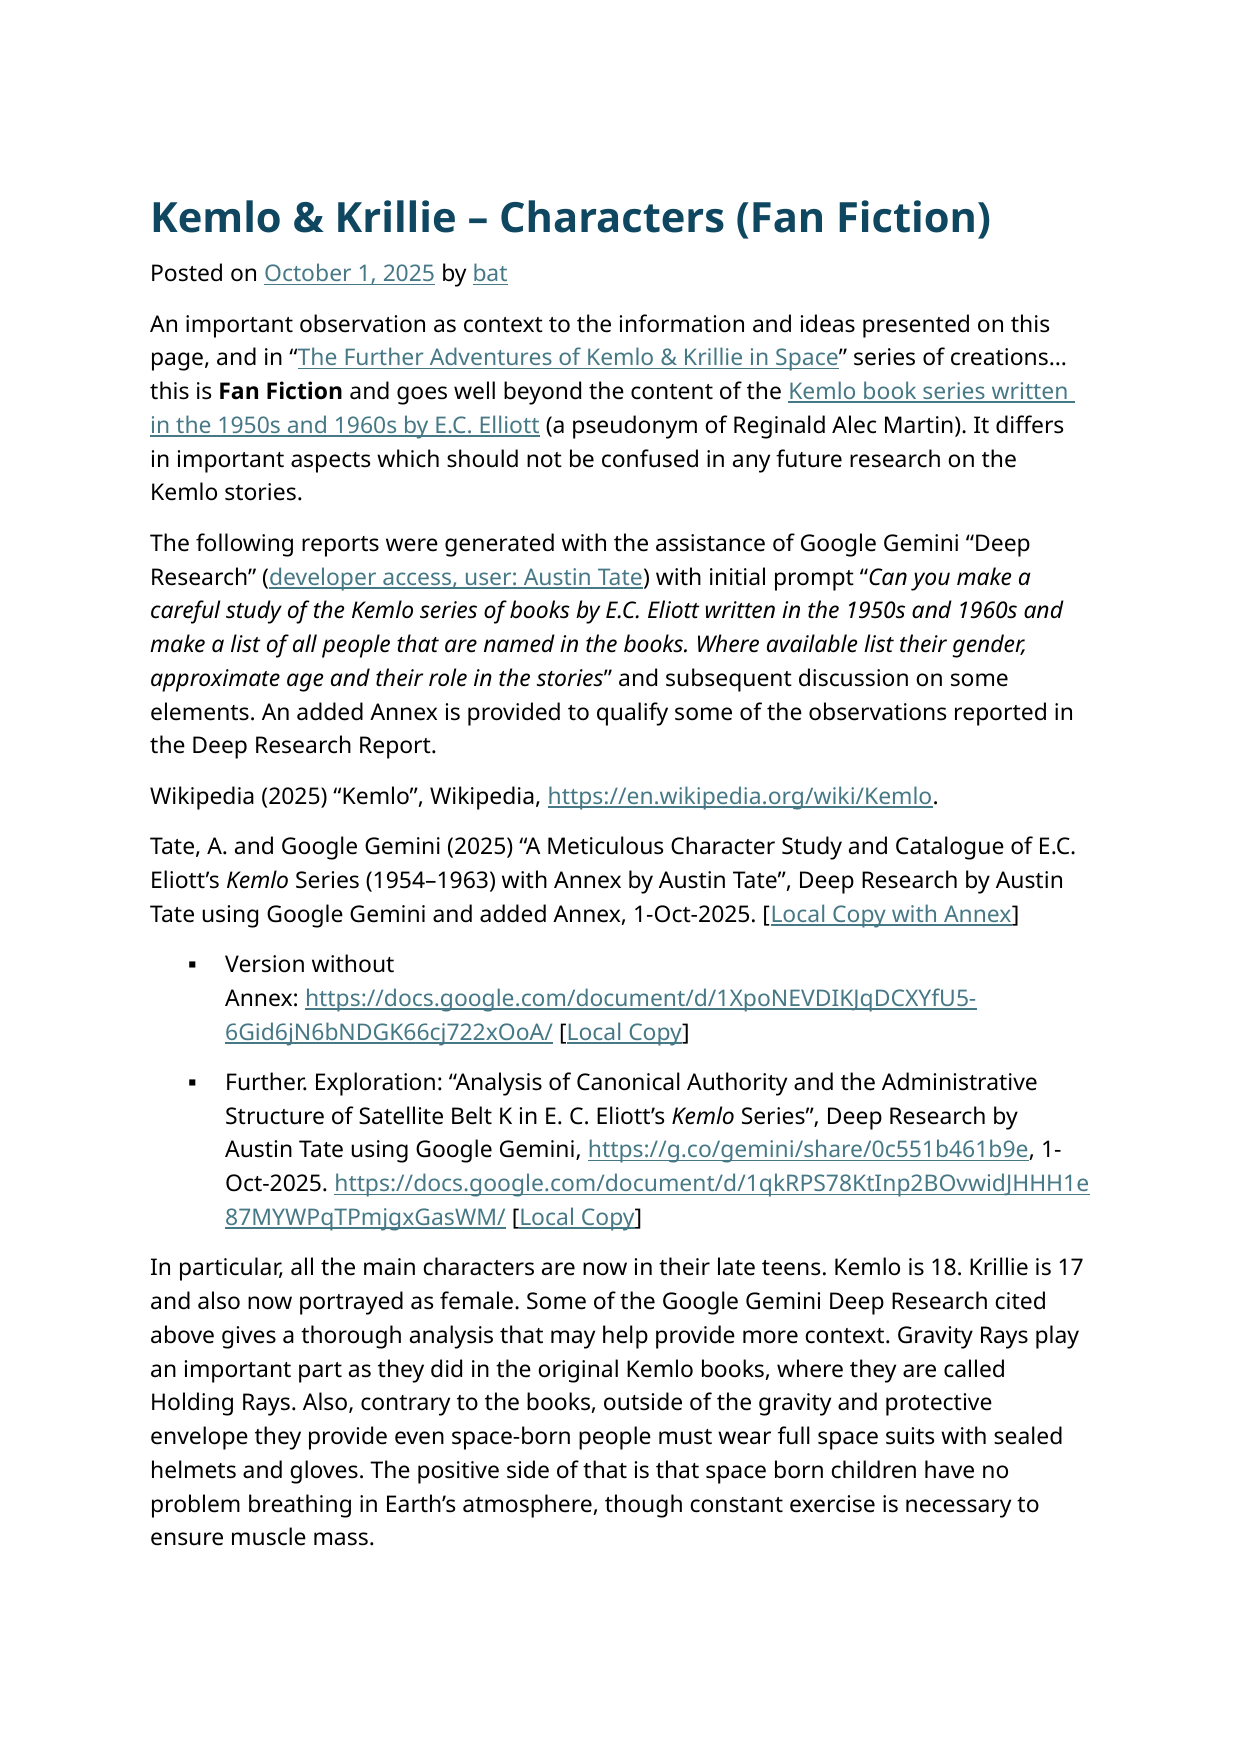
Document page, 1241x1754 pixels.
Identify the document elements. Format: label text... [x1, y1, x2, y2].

text Posted on October 1, 2025 by bat [150, 257, 1090, 288]
text Tate, A. and Google Gemini (2025) “A Meticulous Character Study and Catalogue of E.C. Eliott’s Kemlo Series (1954–1963) with Annex by Austin Tate”, Deep Research by Austin Tate using Google Gemini and added Annex, 1-Oct-2025. [Local Copy with Annex] [150, 830, 1090, 929]
text Wikipedia (2025) “Kemlo”, Wikipedia, https://en.wikipedia.org/wiki/Kemlo. [150, 779, 1090, 811]
list Version without Annex: https://docs.google.com/document/d/1XpoNEVDIKJqDCXYfU5-6Gid6jN6bNDGK66cj722xOoA/ [Local Copy] [187, 948, 1090, 1047]
list Further. Exploration: “Analysis of Canonical Authority and the Administrative Structure of Satellite Belt K in E. C. Eliott’s Kemlo Series”, Deep Research by Austin Tate using Google Gemini, https://g.co/gemini/share/0c551b461b9e, 1-Oct-2025. https://docs.google.com/document/d/1qkRPS78KtInp2BOvwidJHHH1e87MYWPqTPmjgxGasWM/ [Local Copy] [187, 1066, 1090, 1232]
text An important observation as context to the information and ideas presented on this page, and in “The Further Adventures of Kemlo & Krillie in Space” series of creations… this is Fan Fiction and goes well beyond the content of the Kemlo book series written in the 1950s and 1960s by E.C. Elliott (a pseudonym of Reginald Alec Martin). It differs in important aspects which should not be confused in any future research on the Kemlo stories. [150, 307, 1090, 507]
text The following reports were generated with the assistance of Google Gemini “Deep Research” (developer access, user: Austin Tate) with initial prompt “Can you make a careful study of the Kemlo series of books by E.C. Eliott written in the 1950s and 1960s and make a list of all people that are named in the books. Where available list their gender, approximate age and their role in the stories” and subsequent discussion on some elements. An added Annex is provided to qualify some of the observations reported in the Deep Research Report. [150, 527, 1090, 760]
text In particular, all the main characters are now in their late teens. Kemlo is 18. Krillie is 17 and also now portrayed as female. Some of the Google Gemini Deep Research cited above gives a thorough analysis that may help provide more context. Gravity Rays play an important part as they did in the original Kemlo books, where they are called Holding Rays. Also, contrary to the books, outside of the gravity and protective envelope they provide even space-born people must wear full space suits with sealed helmets and gloves. The positive side of that is that space born children have no problem breathing in Earth’s atmosphere, though constant exercise is necessary to ensure muscle mass. [150, 1251, 1090, 1552]
subtitle Kemlo & Krillie – Characters (Fan Fiction) [150, 187, 1090, 244]
